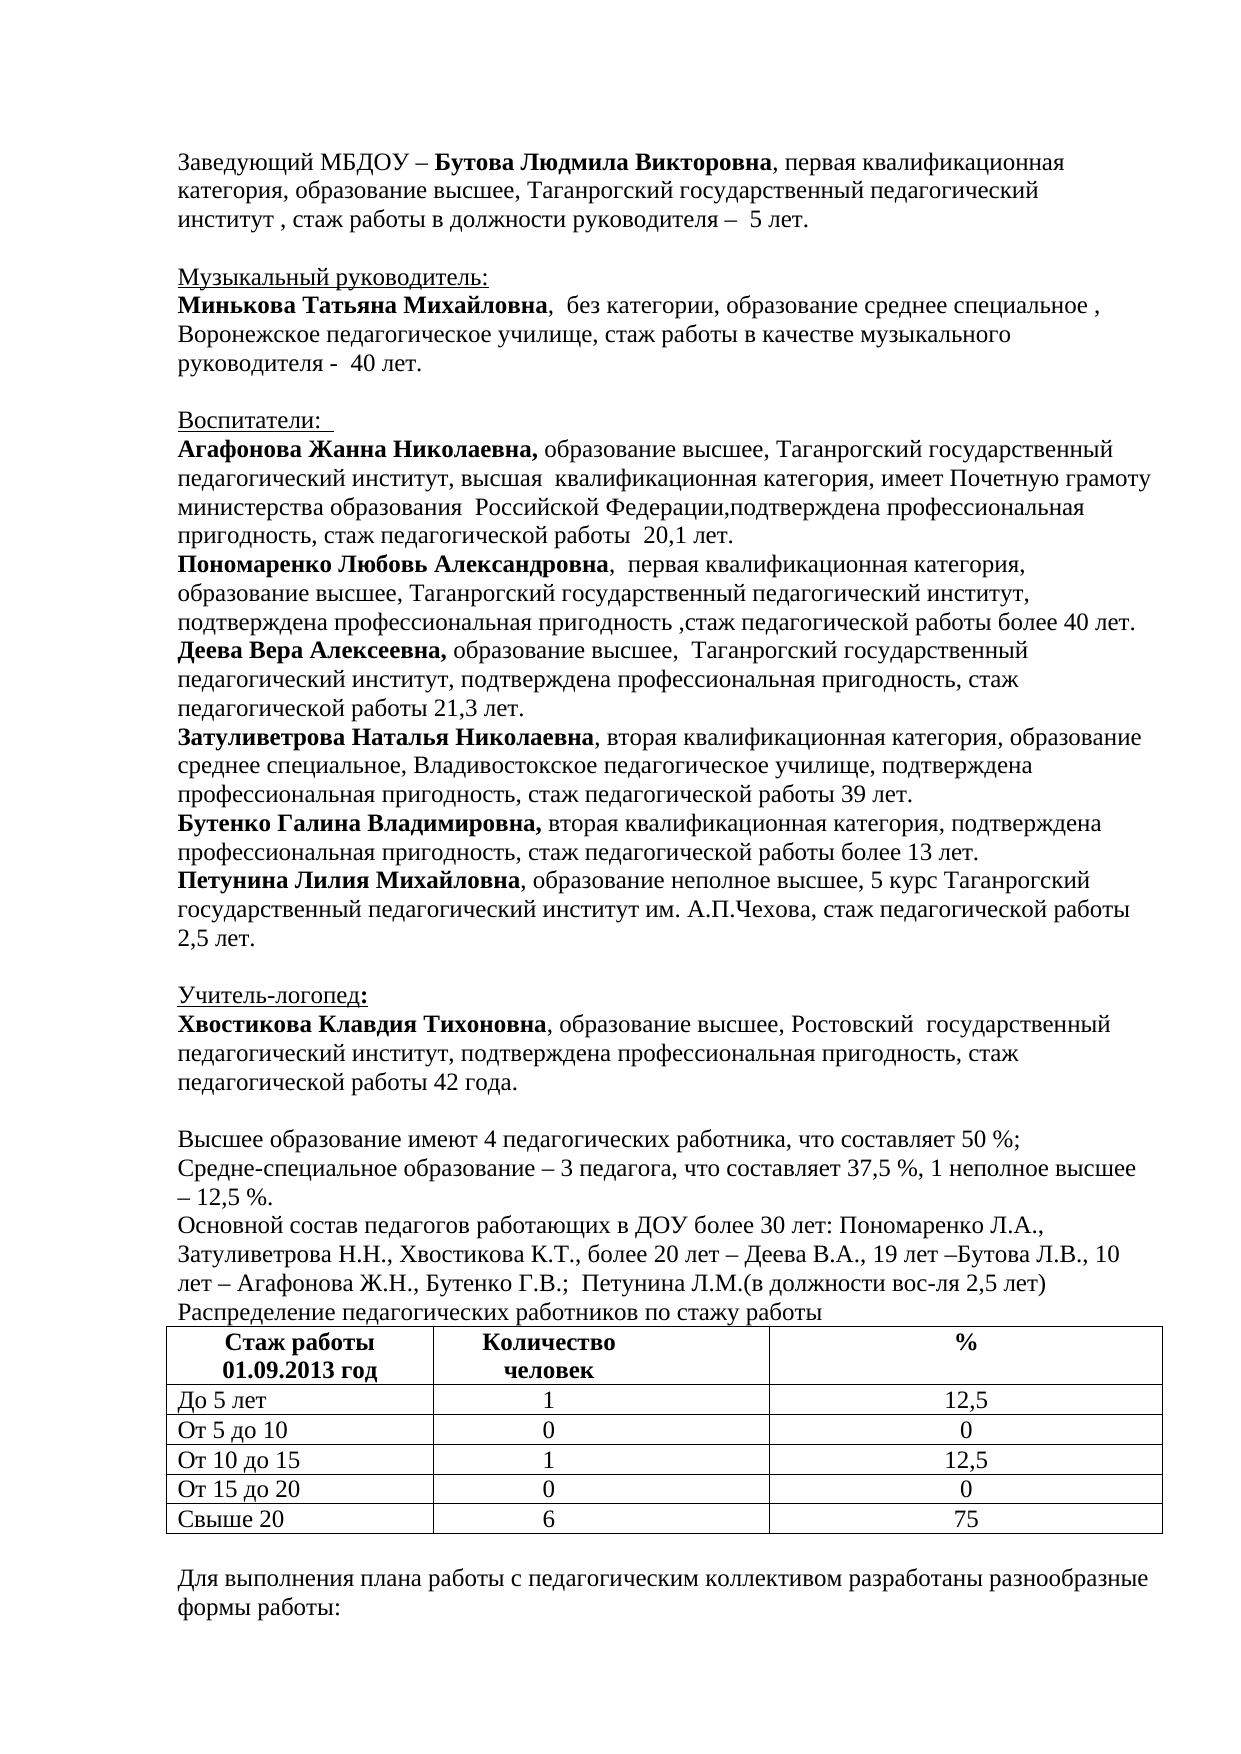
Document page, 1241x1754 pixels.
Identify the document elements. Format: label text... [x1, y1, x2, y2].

table_cell От 10 до 15 [167, 1445, 433, 1473]
table_cell [664, 1445, 769, 1473]
table_cell 0 [770, 1415, 1162, 1444]
table_cell 12,5 [770, 1385, 1162, 1414]
text Музыкальный руководитель: [177, 262, 1152, 291]
text Основной состав педагогов работающих в ДОУ более 30 лет: Пономаренко Л.А., Затуливетрова Н.Н., Хвостикова К.Т., более 20 лет – Деева В.А., 19 лет –Бутова Л.В., 10 лет – Агафонова Ж.Н., Бутенко Г.В.; Петунина Л.М.(в должности вос-ля 2,5 лет) [177, 1211, 1152, 1297]
table_header Количество человек [434, 1327, 664, 1384]
table_cell [664, 1415, 769, 1444]
table_header [664, 1327, 769, 1384]
text Агафонова Жанна Николаевна, образование высшее, Таганрогский государственный педагогический институт, высшая квалификационная категория, имеет Почетную грамоту министерства образования Российской Федерации,подтверждена профессиональная пригодность, стаж педагогической работы 20,1 лет. [177, 434, 1152, 549]
table_cell Свыше 20 [167, 1504, 433, 1533]
text Заведующий МБДОУ – Бутова Людмила Викторовна, первая квалификационная категория, образование высшее, Таганрогский государственный педагогический институт , стаж работы в должности руководителя – 5 лет. [177, 147, 1152, 233]
text Бутенко Галина Владимировна, вторая квалификационная категория, подтверждена профессиональная пригодность, стаж педагогической работы более 13 лет. [177, 808, 1152, 866]
text Высшее образование имеют 4 педагогических работника, что составляет 50 %; [177, 1124, 1152, 1153]
text Затуливетрова Наталья Николаевна, вторая квалификационная категория, образование среднее специальное, Владивостокское педагогическое училище, подтверждена профессиональная пригодность, стаж педагогической работы 39 лет. [177, 722, 1152, 808]
table_cell [664, 1504, 769, 1533]
text Петунина Лилия Михайловна, образование неполное высшее, 5 курс Таганрогский государственный педагогический институт им. А.П.Чехова, стаж педагогической работы 2,5 лет. [177, 866, 1152, 952]
table_header Стаж работы 01.09.2013 год [167, 1327, 433, 1384]
table_cell [664, 1385, 769, 1414]
text Распределение педагогических работников по стажу работы [177, 1297, 1152, 1326]
text Пономаренко Любовь Александровна, первая квалификационная категория, образование высшее, Таганрогский государственный педагогический институт, подтверждена профессиональная пригодность ,стаж педагогической работы более 40 лет. [177, 549, 1152, 636]
table_cell От 5 до 10 [167, 1415, 433, 1444]
table_cell От 15 до 20 [167, 1475, 433, 1503]
table_cell 12,5 [770, 1445, 1162, 1473]
table_cell 0 [770, 1475, 1162, 1503]
table_header % [770, 1327, 1162, 1384]
text Воспитатели: [177, 406, 1152, 434]
table_cell До 5 лет [167, 1385, 433, 1414]
text Хвостикова Клавдия Тихоновна, образование высшее, Ростовский государственный педагогический институт, подтверждена профессиональная пригодность, стаж педагогической работы 42 года. [177, 1009, 1152, 1096]
table_cell [664, 1475, 769, 1503]
text Средне-специальное образование – 3 педагога, что составляет 37,5 %, 1 неполное высшее – 12,5 %. [177, 1153, 1152, 1211]
text Деева Вера Алексеевна, образование высшее, Таганрогский государственный педагогический институт, подтверждена профессиональная пригодность, стаж педагогической работы 21,3 лет. [177, 636, 1152, 722]
text Минькова Татьяна Михайловна, без категории, образование среднее специальное , Воронежское педагогическое училище, стаж работы в качестве музыкального руководителя - 40 лет. [177, 291, 1152, 377]
table_cell 6 [434, 1504, 664, 1533]
text Для выполнения плана работы с педагогическим коллективом разработаны разнообразные формы работы: [177, 1563, 1152, 1620]
table_cell 75 [770, 1504, 1162, 1533]
table_cell 0 [434, 1415, 664, 1444]
text Учитель-логопед: [177, 981, 1152, 1009]
table_cell 1 [434, 1445, 664, 1473]
table_cell 1 [434, 1385, 664, 1414]
table_cell 0 [434, 1475, 664, 1503]
